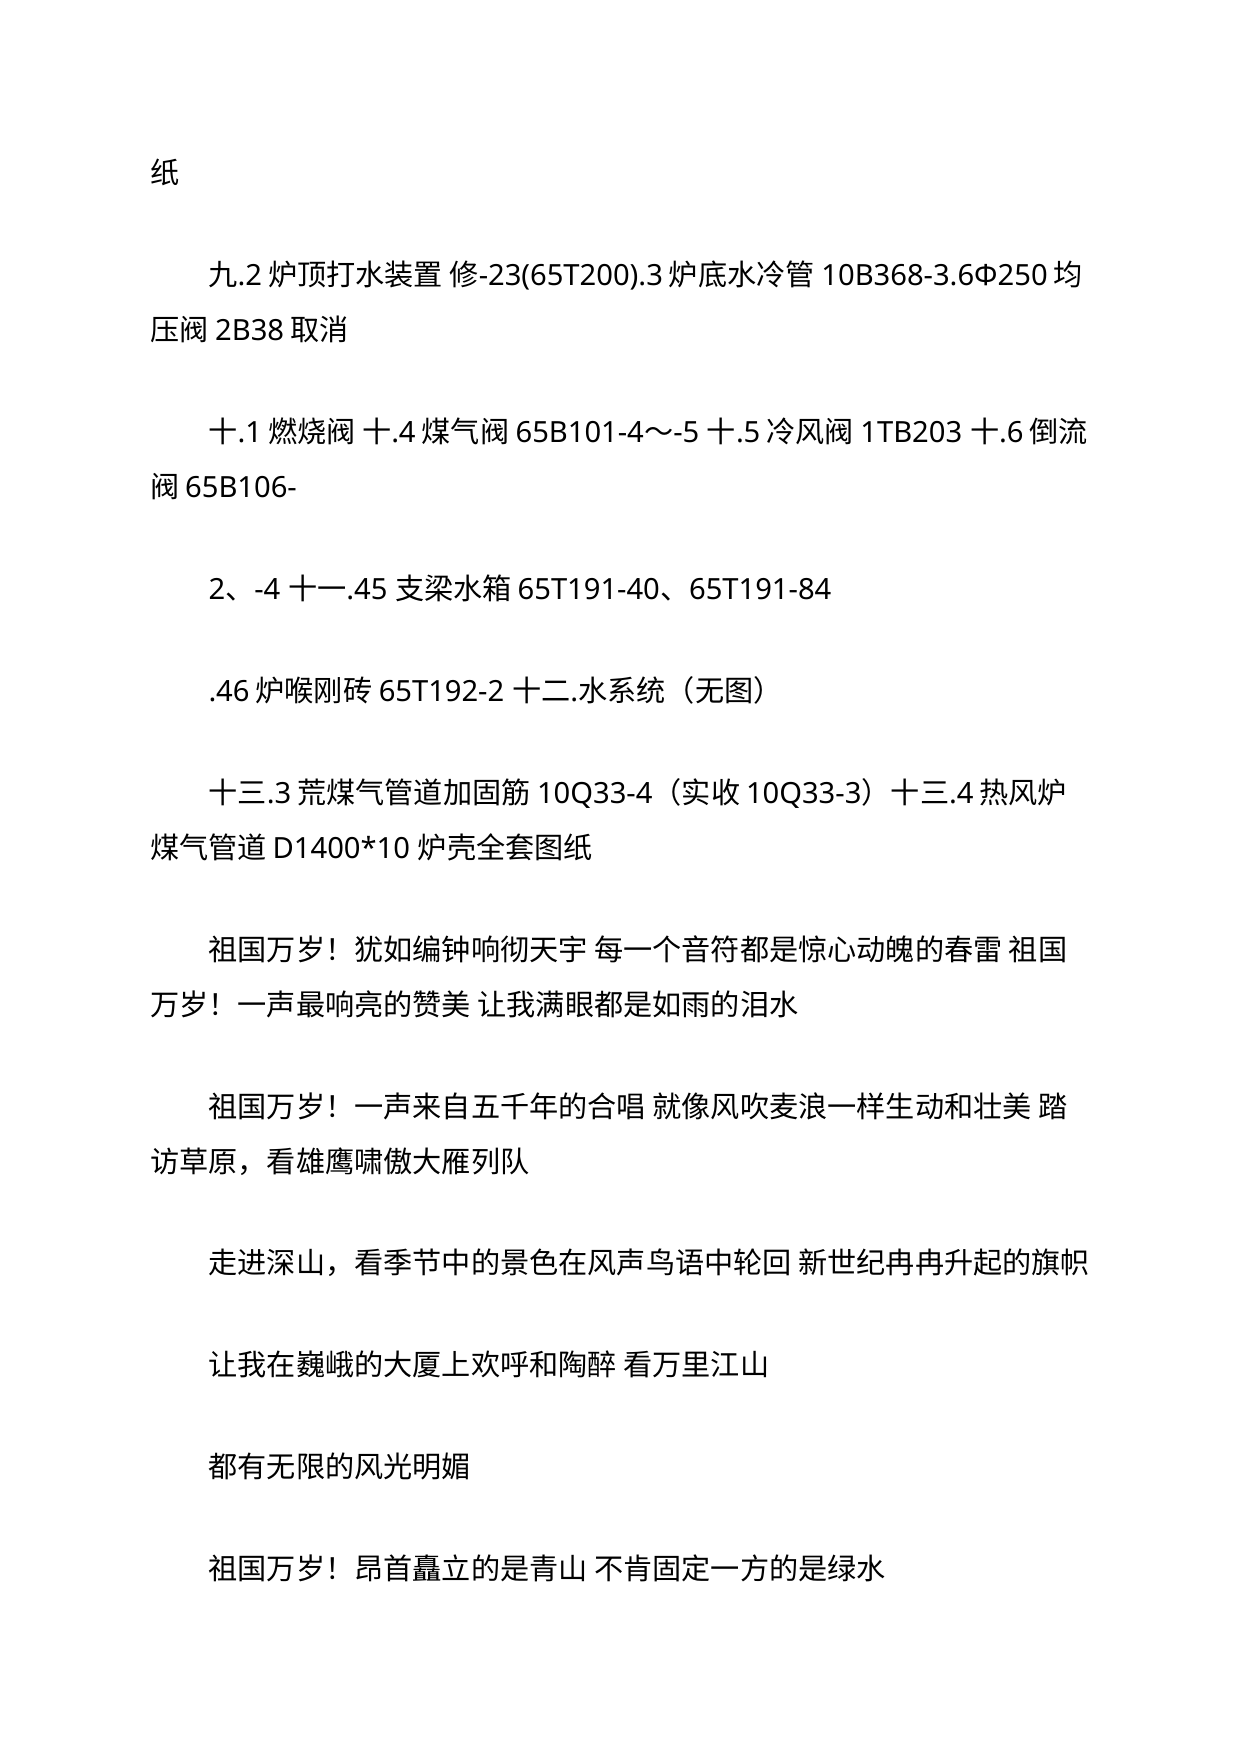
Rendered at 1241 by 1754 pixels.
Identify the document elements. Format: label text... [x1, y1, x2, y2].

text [150, 150, 1090, 192]
text 走进深山，看季节中的景色在风声鸟语中轮回 新世纪冉冉升起的旗帜 [150, 1240, 1090, 1282]
text 九.2炉顶打水装置 修-23(65T200).3炉底水冷管 10B368-3.6Φ250均压阀 2B38取消 [150, 252, 1090, 349]
text 十.1燃烧阀 十.4煤气阀 65B101-4～-5 十.5冷风阀 1TB203 十.6倒流阀65B106- [150, 409, 1090, 506]
text 祖国万岁！犹如编钟响彻天宇 每一个音符都是惊心动魄的春雷 祖国万岁！一声最响亮的赞美 让我满眼都是如雨的泪水 [150, 927, 1090, 1024]
text 2、-4 十一.45 支梁水箱65T191-40、65T191-84 [150, 566, 1090, 608]
text .46炉喉刚砖 65T192-2 十二.水系统（无图） [150, 668, 1090, 710]
text 祖国万岁！昂首矗立的是青山 不肯固定一方的是绿水 [150, 1545, 1090, 1588]
text 十三.3荒煤气管道加固筋 10Q33-4（实收10Q33-3）十三.4热风炉煤气管道D1400*10 炉壳全套图纸 [150, 770, 1090, 867]
text 祖国万岁！一声来自五千年的合唱 就像风吹麦浪一样生动和壮美 踏访草原，看雄鹰啸傲大雁列队 [150, 1083, 1090, 1181]
text 都有无限的风光明媚 [150, 1443, 1090, 1486]
text 让我在巍峨的大厦上欢呼和陶醉 看万里江山 [150, 1342, 1090, 1384]
